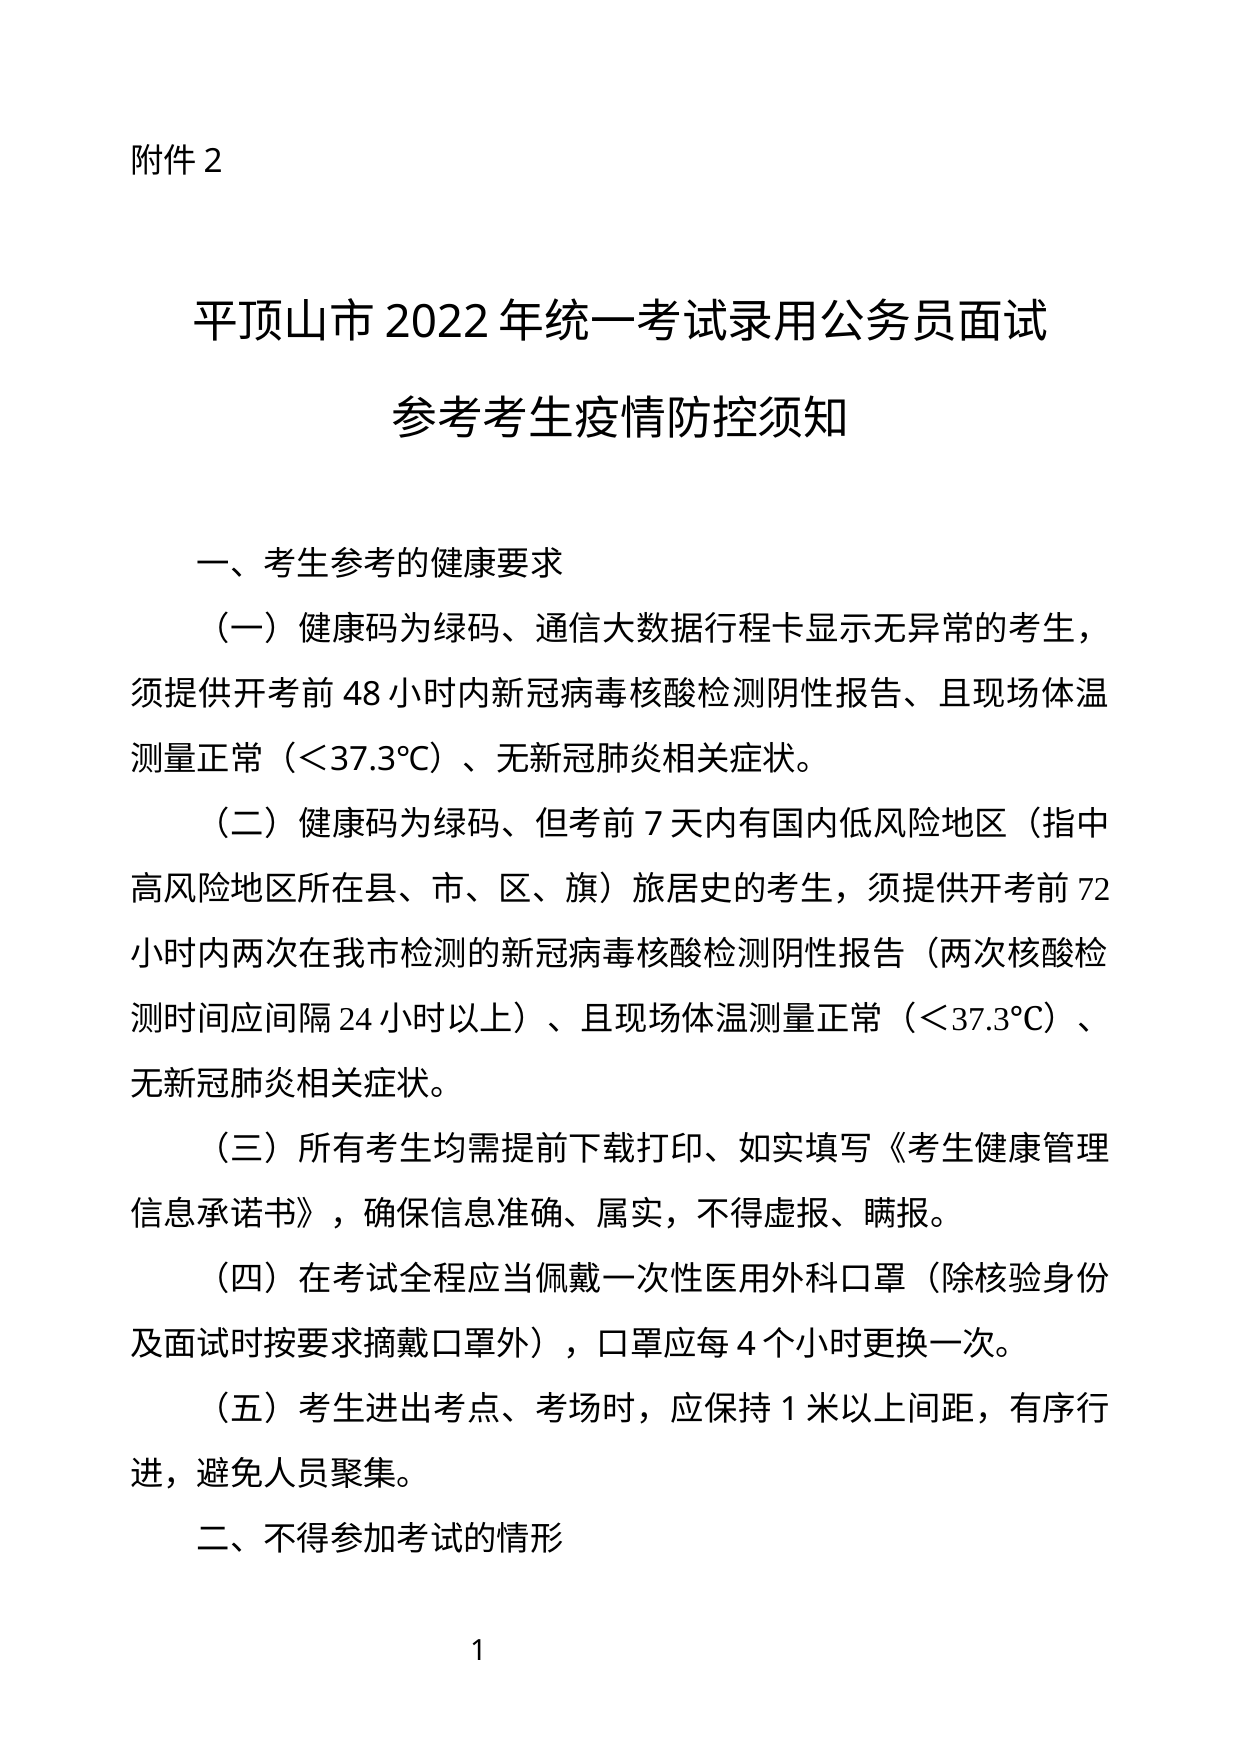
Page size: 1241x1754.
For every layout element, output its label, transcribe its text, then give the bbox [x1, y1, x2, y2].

text （一）健康码为绿码、通信大数据行程卡显示无异常的考生，须提供开考前48小时内新冠病毒核酸检测阴性报告、且现场体温测量正常（＜37.3℃）、无新冠肺炎相关症状。 [130, 593, 1110, 788]
text （四）在考试全程应当佩戴一次性医用外科口罩（除核验身份及面试时按要求摘戴口罩外），口罩应每4个小时更换一次。 [130, 1243, 1110, 1373]
text （五）考生进出考点、考场时，应保持1米以上间距，有序行进，避免人员聚集。 [130, 1373, 1110, 1503]
text 参考考生疫情防控须知 [130, 366, 1110, 463]
text 平顶山市2022年统一考试录用公务员面试 [130, 268, 1110, 366]
text （二）健康码为绿码、但考前7天内有国内低风险地区（指中高风险地区所在县、市、区、旗）旅居史的考生，须提供开考前72小时内两次在我市检测的新冠病毒核酸检测阴性报告（两次核酸检测时间应间隔24小时以上）、且现场体温测量正常（＜37.3℃）、无新冠肺炎相关症状。 [130, 788, 1110, 1113]
text 二、不得参加考试的情形 [130, 1503, 1110, 1568]
text （三）所有考生均需提前下载打印、如实填写《考生健康管理信息承诺书》，确保信息准确、属实，不得虚报、瞒报。 [130, 1113, 1110, 1243]
text 一、考生参考的健康要求 [130, 528, 1110, 593]
text 附件2 [130, 126, 1110, 191]
